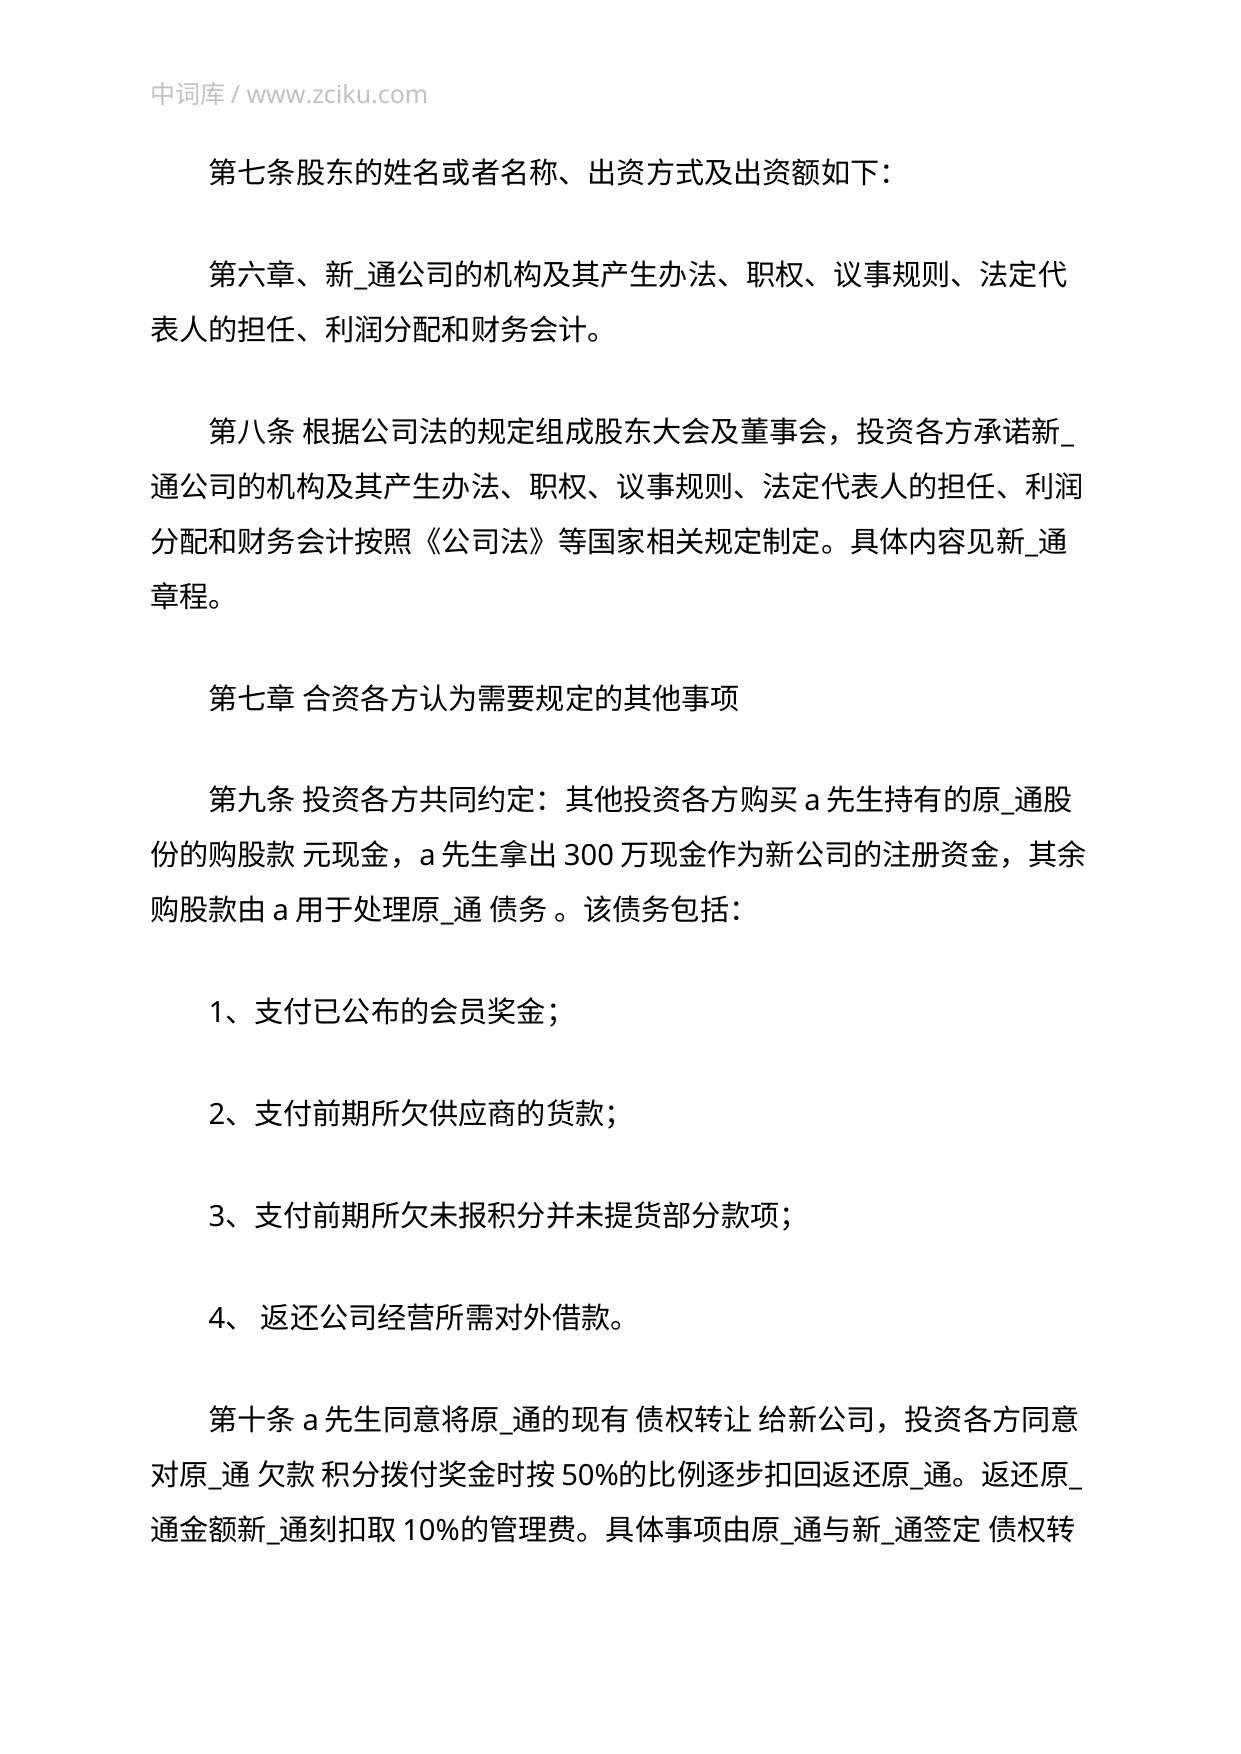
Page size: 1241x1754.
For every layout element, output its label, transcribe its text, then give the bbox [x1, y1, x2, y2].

text 2、支付前期所欠供应商的货款； [150, 1091, 1090, 1133]
text 1、支付已公布的会员奖金； [150, 989, 1090, 1031]
text 第六章、新_通公司的机构及其产生办法、职权、议事规则、法定代表人的担任、利润分配和财务会计。 [150, 252, 1090, 349]
text 4、 返还公司经营所需对外借款。 [150, 1295, 1090, 1337]
text 第七章 合资各方认为需要规定的其他事项 [150, 675, 1090, 717]
text 第七条股东的姓名或者名称、出资方式及出资额如下： [150, 150, 1090, 192]
text 3、支付前期所欠未报积分并未提货部分款项； [150, 1193, 1090, 1235]
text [150, 1397, 1090, 1549]
text 第八条 根据公司法的规定组成股东大会及董事会，投资各方承诺新_通公司的机构及其产生办法、职权、议事规则、法定代表人的担任、利润分配和财务会计按照《公司法》等国家相关规定制定。具体内容见新_通章程。 [150, 408, 1090, 616]
text 第九条 投资各方共同约定：其他投资各方购买a先生持有的原_通股份的购股款 元现金，a先生拿出300万现金作为新公司的注册资金，其余购股款由a用于处理原_通 债务 。该债务包括： [150, 777, 1090, 929]
